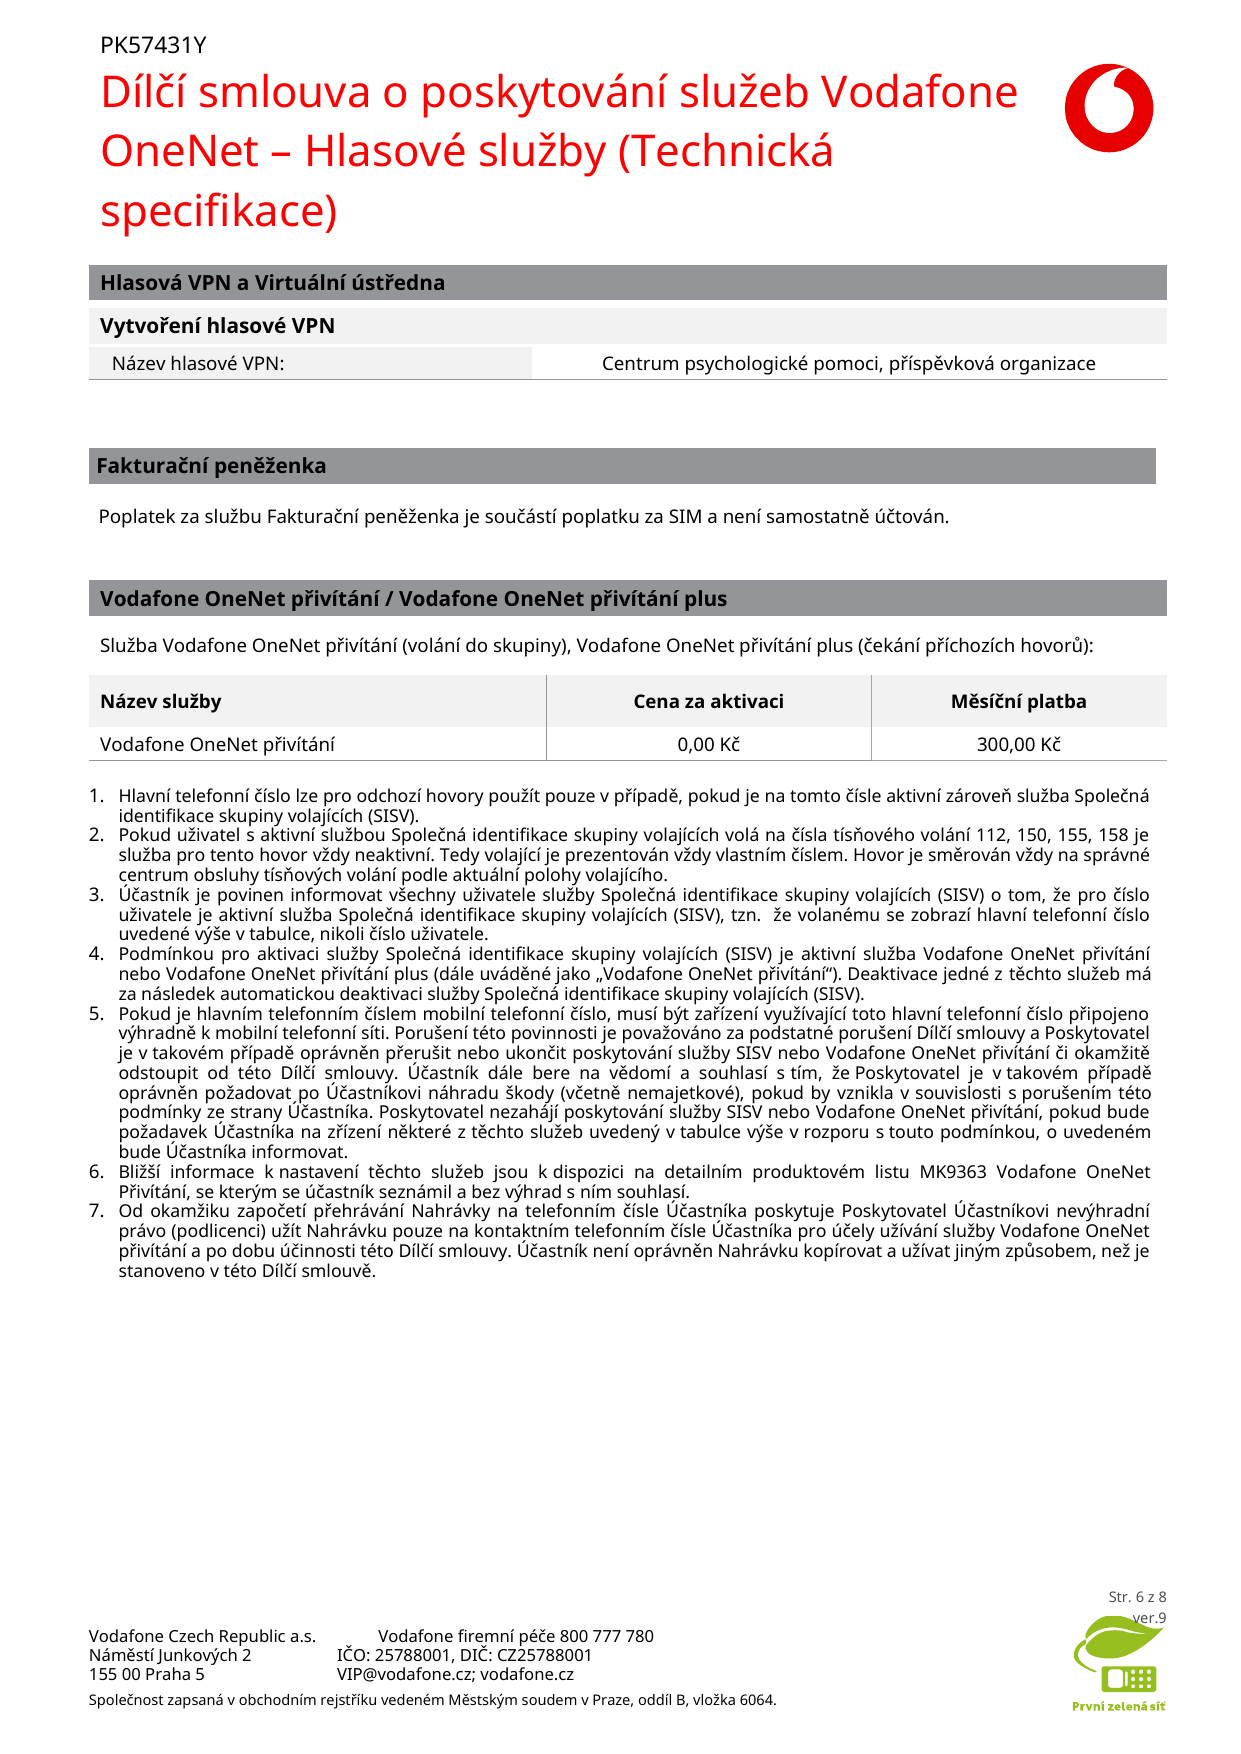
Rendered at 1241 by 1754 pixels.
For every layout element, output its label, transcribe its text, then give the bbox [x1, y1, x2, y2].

list Pokud je hlavním telefonním číslem mobilní telefonní číslo, musí být zařízení využívající toto hlavní telefonní číslo připojeno výhradně k mobilní telefonní síti. Porušení této povinnosti je považováno za podstatné porušení Dílčí smlouvy a Poskytovatel je v takovém případě oprávněn přerušit nebo ukončit poskytování služby SISV nebo Vodafone OneNet přivítání či okamžitě odstoupit od této Dílčí smlouvy. Účastník dále bere na vědomí a souhlasí s tím, že Poskytovatel je v takovém případě oprávněn požadovat po Účastníkovi náhradu škody (včetně nemajetkové), pokud by vznikla v souvislosti s porušením této podmínky ze strany Účastníka. Poskytovatel nezahájí poskytování služby SISV nebo Vodafone OneNet přivítání, pokud bude požadavek Účastníka na zřízení některé z těchto služeb uvedený v tabulce výše v rozporu s touto podmínkou, o uvedeném bude Účastníka informovat. [89, 1004, 1152, 1162]
table_header Hlasová VPN a Virtuální ústředna [89, 265, 1167, 300]
list Účastník je povinen informovat všechny uživatele služby Společná identifikace skupiny volajících (SISV) o tom, že pro číslo uživatele je aktivní služba Společná identifikace skupiny volajících (SISV), tzn. že volanému se zobrazí hlavní telefonní číslo uvedené výše v tabulce, nikoli číslo uživatele. [89, 885, 1152, 945]
list Od okamžiku započetí přehrávání Nahrávky na telefonním čísle Účastníka poskytuje Poskytovatel Účastníkovi nevýhradní právo (podlicenci) užít Nahrávku pouze na kontaktním telefonním čísle Účastníka pro účely užívání služby Vodafone OneNet přivítání a po dobu účinnosti této Dílčí smlouvy. Účastník není oprávněn Nahrávku kopírovat a užívat jiným způsobem, než je stanoveno v této Dílčí smlouvě. [89, 1202, 1152, 1281]
table_cell 300,00 Kč [872, 728, 1167, 760]
list Hlavní telefonní číslo lze pro odchozí hovory použít pouze v případě, pokud je na tomto čísle aktivní zároveň služba Společná identifikace skupiny volajících (SISV). [89, 786, 1152, 826]
table_cell [89, 300, 1167, 308]
table_cell 0,00 Kč [547, 728, 871, 760]
table_cell Vytvoření hlasové VPN [89, 308, 1167, 344]
table_header Fakturační peněženka [89, 448, 1156, 484]
text Poplatek za službu Fakturační peněženka je součástí poplatku za SIM a není samostatně účtován. [89, 503, 1167, 529]
table_cell Služba Vodafone OneNet přivítání (volání do skupiny), Vodafone OneNet přivítání plus (čekání příchozích hovorů): [89, 616, 1167, 675]
table_cell Název služby [89, 675, 546, 727]
list Bližší informace k nastavení těchto služeb jsou k dispozici na detailním produktovém listu MK9363 Vodafone OneNet Přivítání, se kterým se účastník seznámil a bez výhrad s ním souhlasí. [89, 1162, 1152, 1202]
list Pokud uživatel s aktivní službou Společná identifikace skupiny volajících volá na čísla tísňového volání 112, 150, 155, 158 je služba pro tento hovor vždy neaktivní. Tedy volající je prezentován vždy vlastním číslem. Hovor je směrován vždy na správné centrum obsluhy tísňových volání podle aktuální polohy volajícího. [89, 826, 1152, 885]
table_header Vodafone OneNet přivítání / Vodafone OneNet přivítání plus [89, 580, 1167, 616]
table_cell Cena za aktivaci [547, 675, 871, 727]
table_cell Název hlasové VPN: [89, 347, 532, 379]
table_cell Vodafone OneNet přivítání [89, 728, 546, 760]
table_cell Centrum psychologické pomoci, příspěvková organizace [532, 347, 1167, 379]
list Podmínkou pro aktivaci služby Společná identifikace skupiny volajících (SISV) je aktivní služba Vodafone OneNet přivítání nebo Vodafone OneNet přivítání plus (dále uváděné jako „Vodafone OneNet přivítání“). Deaktivace jedné z těchto služeb má za následek automatickou deaktivaci služby Společná identifikace skupiny volajících (SISV). [89, 945, 1152, 1004]
table_cell Měsíční platba [872, 675, 1167, 727]
